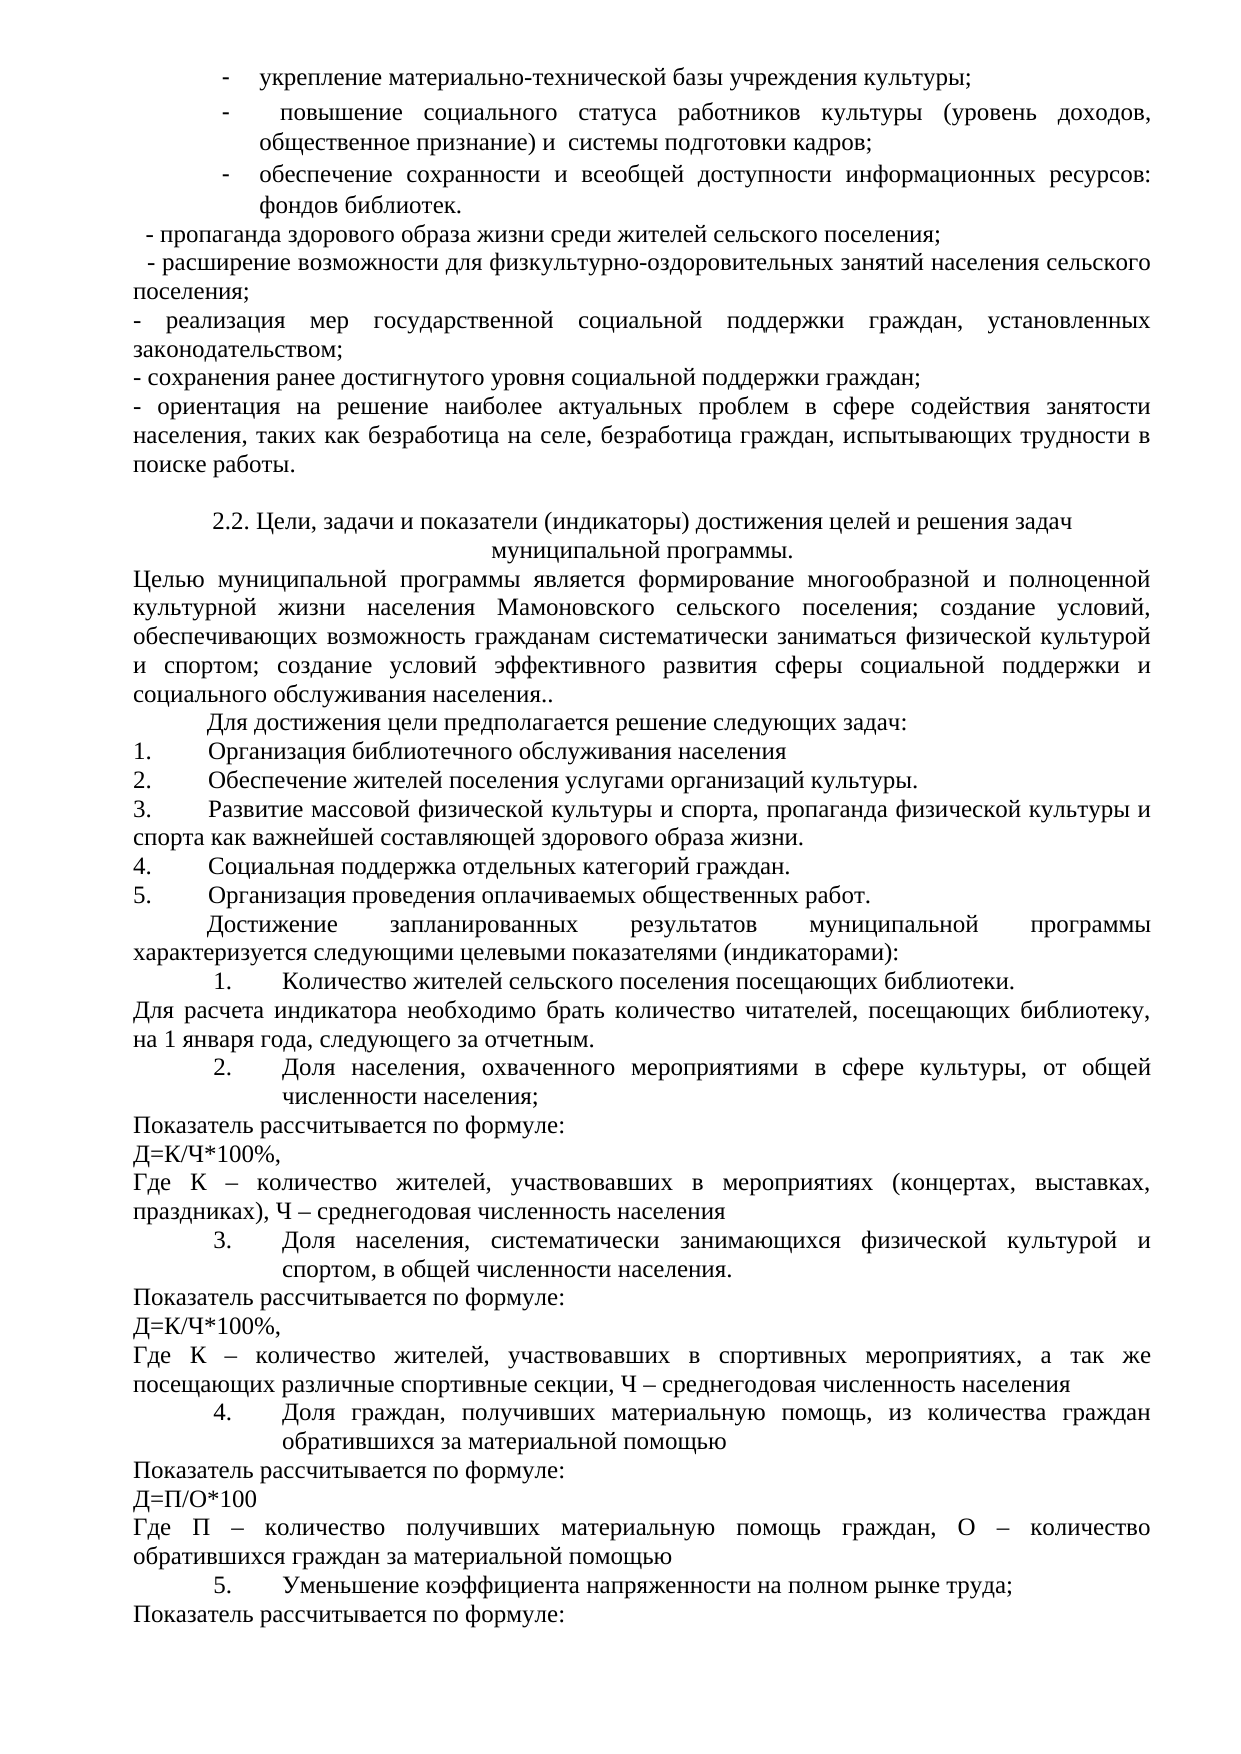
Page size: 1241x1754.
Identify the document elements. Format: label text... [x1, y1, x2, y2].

text 2. Обеспечение жителей поселения услугами организаций культуры. [133, 765, 1152, 794]
list укрепление материально-технической базы учреждения культуры; [222, 59, 1152, 93]
text Д=К/Ч*100%, [133, 1311, 1152, 1340]
text Д=К/Ч*100%, [133, 1139, 1152, 1167]
text - пропаганда здорового образа жизни среди жителей сельского поселения; [133, 219, 1152, 247]
text Где К – количество жителей, участвовавших в спортивных мероприятиях, а так же посещающих различные спортивные секции, Ч – среднегодовая численность населения [133, 1340, 1152, 1397]
text 4. Социальная поддержка отдельных категорий граждан. [133, 851, 1152, 880]
list Уменьшение коэффициента напряженности на полном рынке труда; [213, 1570, 1152, 1599]
text Показатель рассчитывается по формуле: [133, 1282, 1152, 1311]
text Показатель рассчитывается по формуле: [133, 1110, 1152, 1139]
text Для достижения цели предполагается решение следующих задач: [133, 707, 1152, 736]
text - сохранения ранее достигнутого уровня социальной поддержки граждан; [133, 362, 1152, 391]
text - реализация мер государственной социальной поддержки граждан, установленных законодательством; [133, 305, 1152, 362]
list Доля граждан, получивших материальную помощь, из количества граждан обратившихся за материальной помощью [213, 1397, 1152, 1455]
text 5. Организация проведения оплачиваемых общественных работ. [133, 880, 1152, 909]
text 3. Развитие массовой физической культуры и спорта, пропаганда физической культуры и спорта как важнейшей составляющей здорового образа жизни. [133, 794, 1152, 851]
text - ориентация на решение наиболее актуальных проблем в сфере содействия занятости населения, таких как безработица на селе, безработица граждан, испытывающих трудности в поиске работы. [133, 391, 1152, 477]
text Где К – количество жителей, участвовавших в мероприятиях (концертах, выставках, праздниках), Ч – среднегодовая численность населения [133, 1167, 1152, 1225]
list повышение социального статуса работников культуры (уровень доходов, общественное признание) и системы подготовки кадров; [222, 93, 1152, 156]
text Достижение запланированных результатов муниципальной программы характеризуется следующими целевыми показателями (индикаторами): [133, 909, 1152, 966]
text Для расчета индикатора необходимо брать количество читателей, посещающих библиотеку, на 1 января года, следующего за отчетным. [133, 995, 1152, 1052]
list Доля населения, охваченного мероприятиями в сфере культуры, от общей численности населения; [213, 1052, 1152, 1110]
text Показатель рассчитывается по формуле: [133, 1599, 1152, 1627]
list Доля населения, систематически занимающихся физической культурой и спортом, в общей численности населения. [213, 1225, 1152, 1282]
text Где П – количество получивших материальную помощь граждан, О – количество обратившихся граждан за материальной помощью [133, 1512, 1152, 1570]
text Д=П/О*100 [133, 1484, 1152, 1512]
list Количество жителей сельского поселения посещающих библиотеки. [213, 966, 1152, 995]
text Показатель рассчитывается по формуле: [133, 1455, 1152, 1484]
text Целью муниципальной программы является формирование многообразной и полноценной культурной жизни населения Мамоновского сельского поселения; создание условий, обеспечивающих возможность гражданам систематически заниматься физической культурой и спортом; создание условий эффективного развития сферы социальной поддержки и социального обслуживания населения.. [133, 564, 1152, 707]
list обеспечение сохранности и всеобщей доступности информационных ресурсов: фондов библиотек. [222, 156, 1152, 219]
text - расширение возможности для физкультурно-оздоровительных занятий населения сельского поселения; [133, 247, 1152, 305]
text 2.2. Цели, задачи и показатели (индикаторы) достижения целей и решения задач муниципальной программы. [133, 506, 1152, 564]
text 1. Организация библиотечного обслуживания населения [133, 736, 1152, 765]
